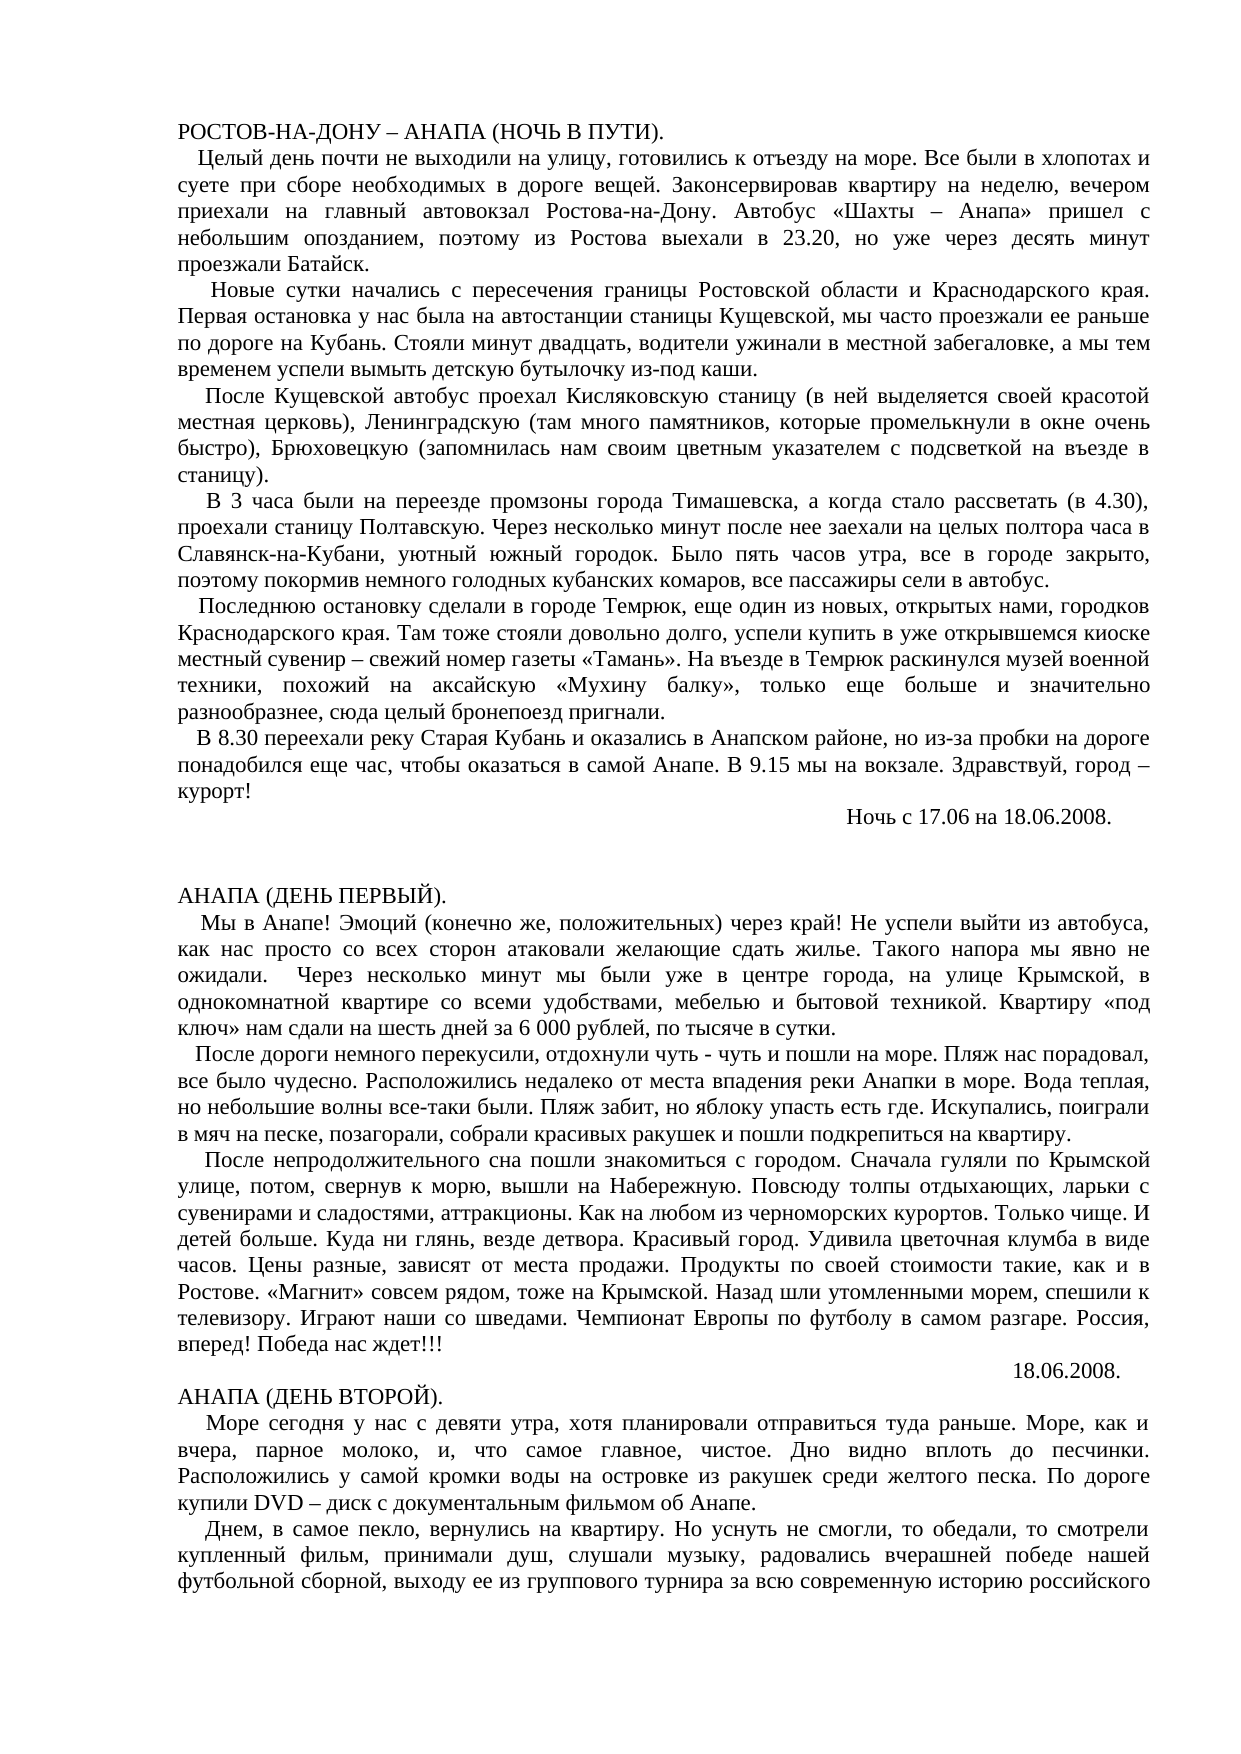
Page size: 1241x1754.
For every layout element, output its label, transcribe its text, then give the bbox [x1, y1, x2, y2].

text После Кущевской автобус проехал Кисляковскую станицу (в ней выделяется своей красотой местная церковь), Ленинградскую (там много памятников, которые промелькнули в окне очень быстро), Брюховецкую (запомнилась нам своим цветным указателем с подсветкой на въезде в станицу). [177, 382, 1152, 487]
text Мы в Анапе! Эмоций (конечно же, положительных) через край! Не успели выйти из автобуса, как нас просто со всех сторон атаковали желающие сдать жилье. Такого напора мы явно не ожидали. Через несколько минут мы были уже в центре города, на улице Крымской, в однокомнатной квартире со всеми удобствами, мебелью и бытовой техникой. Квартиру «под ключ» нам сдали на шесть дней за 6 000 рублей, по тысяче в сутки. [177, 909, 1152, 1041]
text Море сегодня у нас с девяти утра, хотя планировали отправиться туда раньше. Море, как и вчера, парное молоко, и, что самое главное, чистое. Дно видно вплоть до песчинки. Расположились у самой кромки воды на островке из ракушек среди желтого песка. По дороге купили DVD – диск с документальным фильмом об Анапе. [177, 1409, 1152, 1515]
text В 3 часа были на переезде промзоны города Тимашевска, а когда стало рассветать (в 4.30), проехали станицу Полтавскую. Через несколько минут после нее заехали на целых полтора часа в Славянск-на-Кубани, уютный южный городок. Было пять часов утра, все в городе закрыто, поэтому покормив немного голодных кубанских комаров, все пассажиры сели в автобус. [177, 487, 1152, 592]
text АНАПА (ДЕНЬ ПЕРВЫЙ). [177, 882, 1152, 909]
text После непродолжительного сна пошли знакомиться с городом. Сначала гуляли по Крымской улице, потом, свернув к морю, вышли на Набережную. Повсюду толпы отдыхающих, ларьки с сувенирами и сладостями, аттракционы. Как на любом из черноморских курортов. Только чище. И детей больше. Куда ни глянь, везде детвора. Красивый город. Удивила цветочная клумба в виде часов. Цены разные, зависят от места продажи. Продукты по своей стоимости такие, как и в Ростове. «Магнит» совсем рядом, тоже на Крымской. Назад шли утомленными морем, спешили к телевизору. Играют наши со шведами. Чемпионат Европы по футболу в самом разгаре. Россия, вперед! Победа нас ждет!!! [177, 1146, 1152, 1357]
text Последнюю остановку сделали в городе Темрюк, еще один из новых, открытых нами, городков Краснодарского края. Там тоже стояли довольно долго, успели купить в уже открывшемся киоске местный сувенир – свежий номер газеты «Тамань». На въезде в Темрюк раскинулся музей военной техники, похожий на аксайскую «Мухину балку», только еще больше и значительно разнообразнее, сюда целый бронепоезд пригнали. [177, 592, 1152, 724]
text 18.06.2008. [177, 1357, 1152, 1383]
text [177, 1515, 1152, 1594]
text Ночь с 17.06 на 18.06.2008. [177, 803, 1152, 830]
text Целый день почти не выходили на улицу, готовились к отъезду на море. Все были в хлопотах и суете при сборе необходимых в дороге вещей. Законсервировав квартиру на неделю, вечером приехали на главный автовокзал Ростова-на-Дону. Автобус «Шахты – Анапа» пришел с небольшим опозданием, поэтому из Ростова выехали в 23.20, но уже через десять минут проезжали Батайск. [177, 144, 1152, 276]
text АНАПА (ДЕНЬ ВТОРОЙ). [177, 1383, 1152, 1409]
text В 8.30 переехали реку Старая Кубань и оказались в Анапском районе, но из-за пробки на дороге понадобился еще час, чтобы оказаться в самой Анапе. В 9.15 мы на вокзале. Здравствуй, город – курорт! [177, 724, 1152, 803]
text После дороги немного перекусили, отдохнули чуть - чуть и пошли на море. Пляж нас порадовал, все было чудесно. Расположились недалеко от места впадения реки Анапки в море. Вода теплая, но небольшие волны все-таки были. Пляж забит, но яблоку упасть есть где. Искупались, поиграли в мяч на песке, позагорали, собрали красивых ракушек и пошли подкрепиться на квартиру. [177, 1041, 1152, 1146]
text РОСТОВ-НА-ДОНУ – АНАПА (НОЧЬ В ПУТИ). [177, 118, 1152, 144]
text Новые сутки начались с пересечения границы Ростовской области и Краснодарского края. Первая остановка у нас была на автостанции станицы Кущевской, мы часто проезжали ее раньше по дороге на Кубань. Стояли минут двадцать, водители ужинали в местной забегаловке, а мы тем временем успели вымыть детскую бутылочку из-под каши. [177, 276, 1152, 382]
